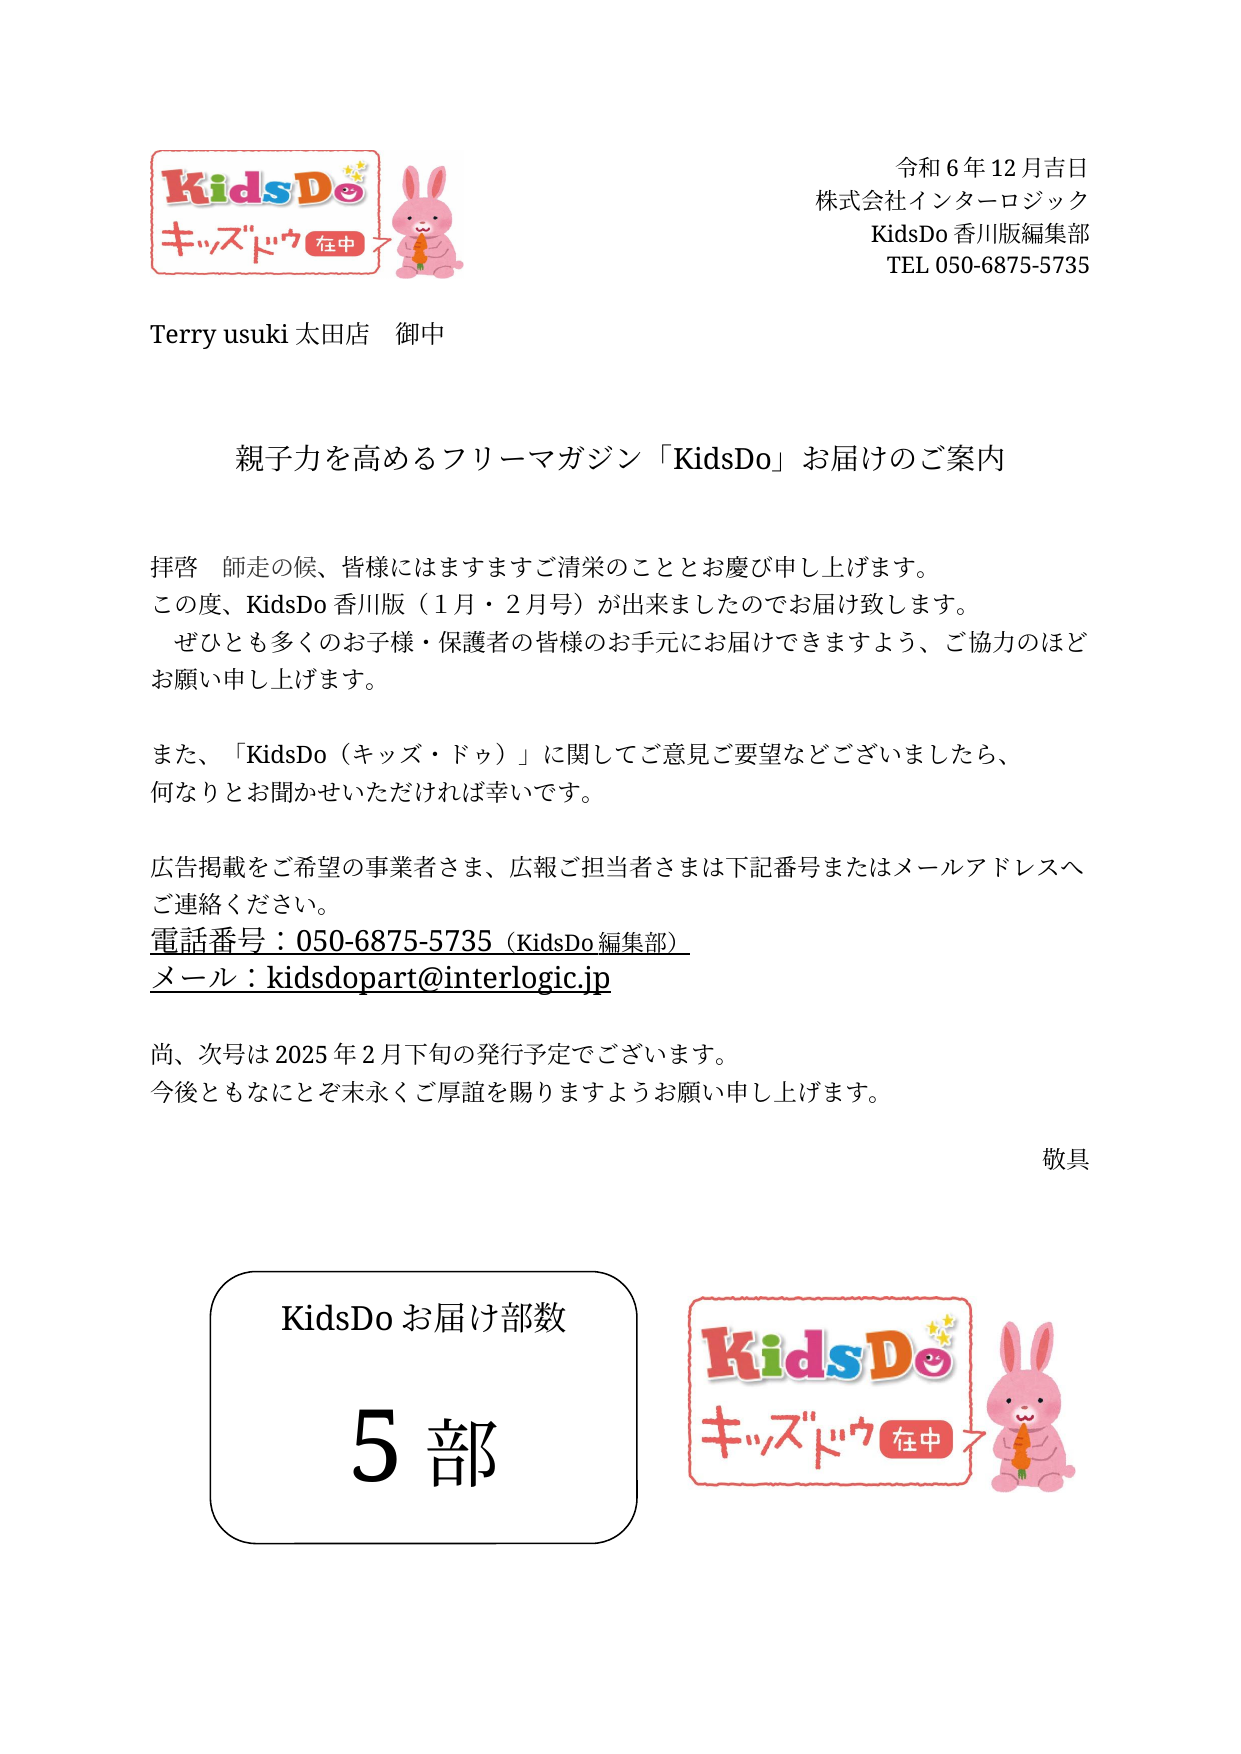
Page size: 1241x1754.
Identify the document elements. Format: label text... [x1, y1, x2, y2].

text この度、KidsDo 香川版（１月・２月号）が出来ましたのでお届け致します。 [150, 583, 1090, 621]
text 今後ともなにとぞ末永くご厚誼を賜りますようお願い申し上げます。 [150, 1071, 1090, 1108]
text また、「KidsDo（キッズ・ドゥ）」に関してご意見ご要望などございましたら、 [150, 733, 1090, 771]
text 親子力を高めるフリーマガジン「KidsDo」お届けのご案内 [150, 436, 1090, 478]
picture [687, 1296, 1076, 1493]
text TEL 050-6875-5735 [150, 249, 1090, 280]
text メール：kidsdopart@interlogic.jp [150, 958, 1090, 996]
text 敬具 [150, 1142, 1090, 1175]
text Terry usuki 太田店 御中 [150, 314, 1090, 351]
text KidsDo香川版編集部 [464, 216, 1090, 249]
text 株式会社インターロジック [464, 183, 1090, 216]
text 電話番号：050-6875-5735（KidsDo編集部） [150, 921, 1090, 958]
picture [150, 150, 464, 279]
text ぜひとも多くのお子様・保護者の皆様のお手元にお届けできますよう、ご協力のほどお願い申し上げます。 [150, 621, 1090, 696]
text 拝啓 師走の候、皆様にはますますご清栄のこととお慶び申し上げます。 [150, 546, 1090, 583]
text 何なりとお聞かせいただければ幸いです。 [150, 771, 1090, 808]
text 広告掲載をご希望の事業者さま、広報ご担当者さまは下記番号またはメールアドレスへご連絡ください。 [150, 846, 1090, 921]
text 令和6年12月吉日 [464, 150, 1090, 183]
text 尚、次号は2025年2月下旬の発行予定でございます。 [150, 1033, 1090, 1071]
